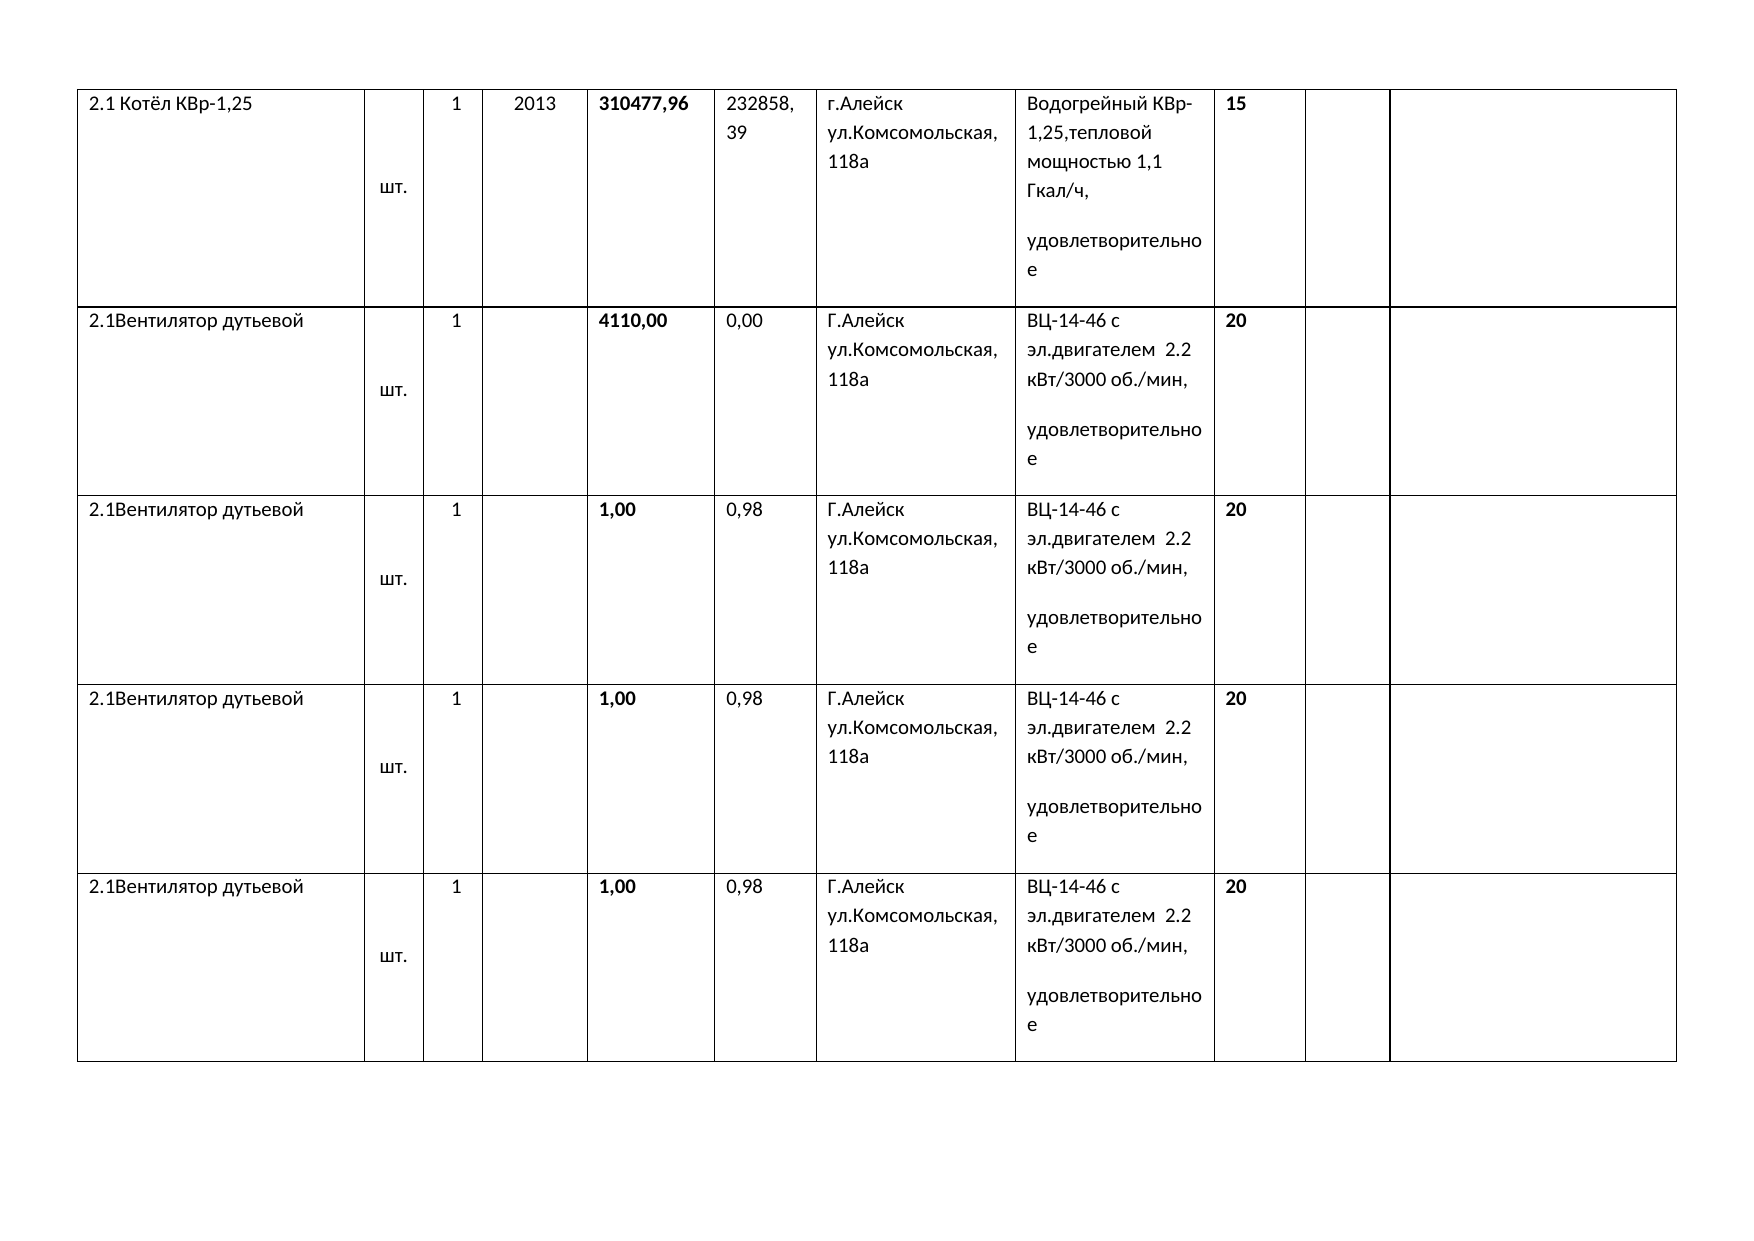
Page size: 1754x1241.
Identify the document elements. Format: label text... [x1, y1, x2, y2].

table_cell 2.1Вентилятор дутьевой [78, 496, 364, 684]
table_cell 310477,96 [588, 90, 714, 306]
table_cell 0,98 [715, 496, 816, 684]
table_cell 1 [424, 874, 482, 1061]
table_cell ВЦ-14-46 с эл.двигателем 2.2 кВт/3000 об./мин, удовлетворительное [1016, 874, 1214, 1061]
table_cell 1 [424, 496, 482, 684]
table_cell [1306, 90, 1389, 306]
table_cell [1306, 496, 1389, 684]
table_cell 1 [424, 90, 482, 306]
table_cell [1306, 685, 1389, 872]
table_cell 0,98 [715, 874, 816, 1061]
table_cell [1391, 685, 1676, 872]
table_cell 1,00 [588, 874, 714, 1061]
table_cell ВЦ-14-46 с эл.двигателем 2.2 кВт/3000 об./мин, удовлетворительное [1016, 308, 1214, 495]
table_cell [483, 685, 587, 872]
table_cell 2.1Вентилятор дутьевой [78, 685, 364, 872]
table_cell [1391, 496, 1676, 684]
table_cell 1 [424, 308, 482, 495]
table_cell [483, 496, 587, 684]
table_cell шт. [365, 685, 423, 872]
table_cell Г.Алейск ул.Комсомольская,118а [817, 874, 1015, 1061]
table_cell Г.Алейск ул.Комсомольская,118а [817, 308, 1015, 495]
table_cell [1306, 308, 1389, 495]
table_cell 1,00 [588, 496, 714, 684]
table_cell 1,00 [588, 685, 714, 872]
table_cell 4110,00 [588, 308, 714, 495]
table_cell 20 [1215, 496, 1305, 684]
table_cell 2013 [483, 90, 587, 306]
table_cell 232858,39 [715, 90, 816, 306]
table_cell шт. [365, 496, 423, 684]
table_cell [483, 308, 587, 495]
table_cell 0,98 [715, 685, 816, 872]
table_cell [1306, 874, 1389, 1061]
table_cell [1391, 874, 1676, 1061]
table_cell ВЦ-14-46 с эл.двигателем 2.2 кВт/3000 об./мин, удовлетворительное [1016, 685, 1214, 872]
table_cell 20 [1215, 685, 1305, 872]
table_cell 20 [1215, 874, 1305, 1061]
table_cell Водогрейный КВр-1,25,тепловой мощностью 1,1 Гкал/ч, удовлетворительное [1016, 90, 1214, 306]
table_cell 2.1 Котёл КВр-1,25 [78, 90, 364, 306]
table_cell шт. [365, 308, 423, 495]
table_cell 2.1Вентилятор дутьевой [78, 308, 364, 495]
table_cell Г.Алейск ул.Комсомольская,118а [817, 685, 1015, 872]
table_cell 15 [1215, 90, 1305, 306]
table_cell 1 [424, 685, 482, 872]
table_cell 20 [1215, 308, 1305, 495]
table_cell г.Алейск ул.Комсомольская,118а [817, 90, 1015, 306]
table_cell 2.1Вентилятор дутьевой [78, 874, 364, 1061]
table_cell шт. [365, 874, 423, 1061]
table_cell Г.Алейск ул.Комсомольская,118а [817, 496, 1015, 684]
table_cell [1391, 308, 1676, 495]
table_cell шт. [365, 90, 423, 306]
table_cell [483, 874, 587, 1061]
table_cell ВЦ-14-46 с эл.двигателем 2.2 кВт/3000 об./мин, удовлетворительное [1016, 496, 1214, 684]
table_cell [1391, 90, 1676, 306]
table_cell 0,00 [715, 308, 816, 495]
